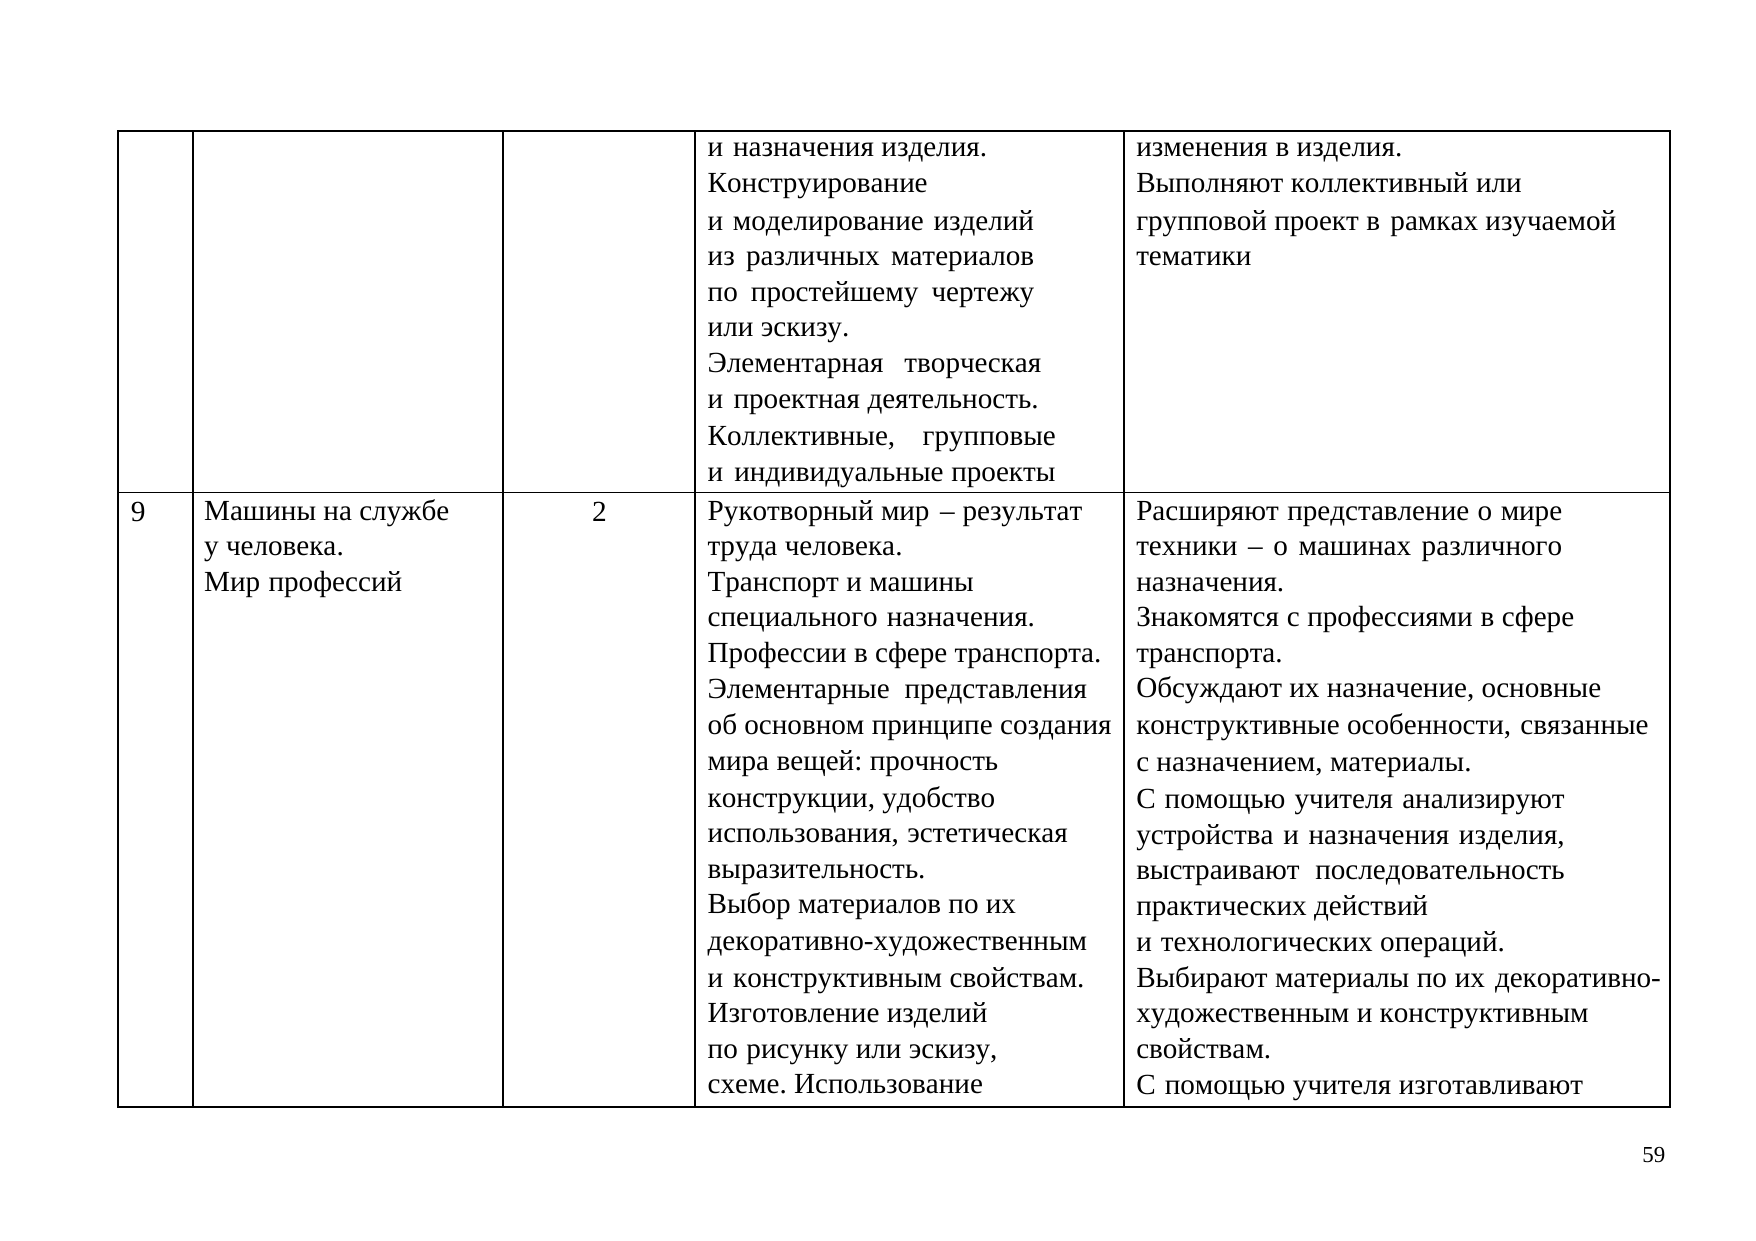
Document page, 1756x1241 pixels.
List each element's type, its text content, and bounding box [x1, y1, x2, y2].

table_header изменения в изделия. Выполняют коллективный или групповой проект в рамках изучаемой тематики [1125, 132, 1669, 491]
table_cell Расширяют представление о мире техники – о машинах различного назначения. Знакомятся с профессиями в сфере транспорта. Обсуждают их назначение, основные конструктивные особенности, связанные с назначением, материалы. С помощью учителя анализируют устройства и назначения изделия, выстраивают последовательность практических действий и технологических операций. Выбирают материалы по их декоративно- художественным и конструктивным свойствам. С помощью учителя изготавливают [1125, 493, 1669, 1106]
table_cell 2 [504, 493, 694, 1106]
table_cell 9 [119, 493, 192, 1106]
table_cell Машины на службе у человека. Мир профессий [194, 493, 502, 1106]
table_cell Рукотворный мир – результат труда человека. Транспорт и машины специального назначения. Профессии в сфере транспорта. Элементарные представления об основном принципе создания мира вещей: прочность конструкции, удобство использования, эстетическая выразительность. Выбор материалов по их декоративно-художественным и конструктивным свойствам. Изготовление изделий по рисунку или эскизу, схеме. Использование [696, 493, 1123, 1106]
table_header [504, 132, 694, 491]
table_header [119, 132, 192, 491]
table_header и назначения изделия. Конструирование и моделирование изделий из различных материалов по простейшему чертежу или эскизу. Элементарная творческая и проектная деятельность. Коллективные, групповые и индивидуальные проекты [696, 132, 1123, 491]
table_header [194, 132, 502, 491]
